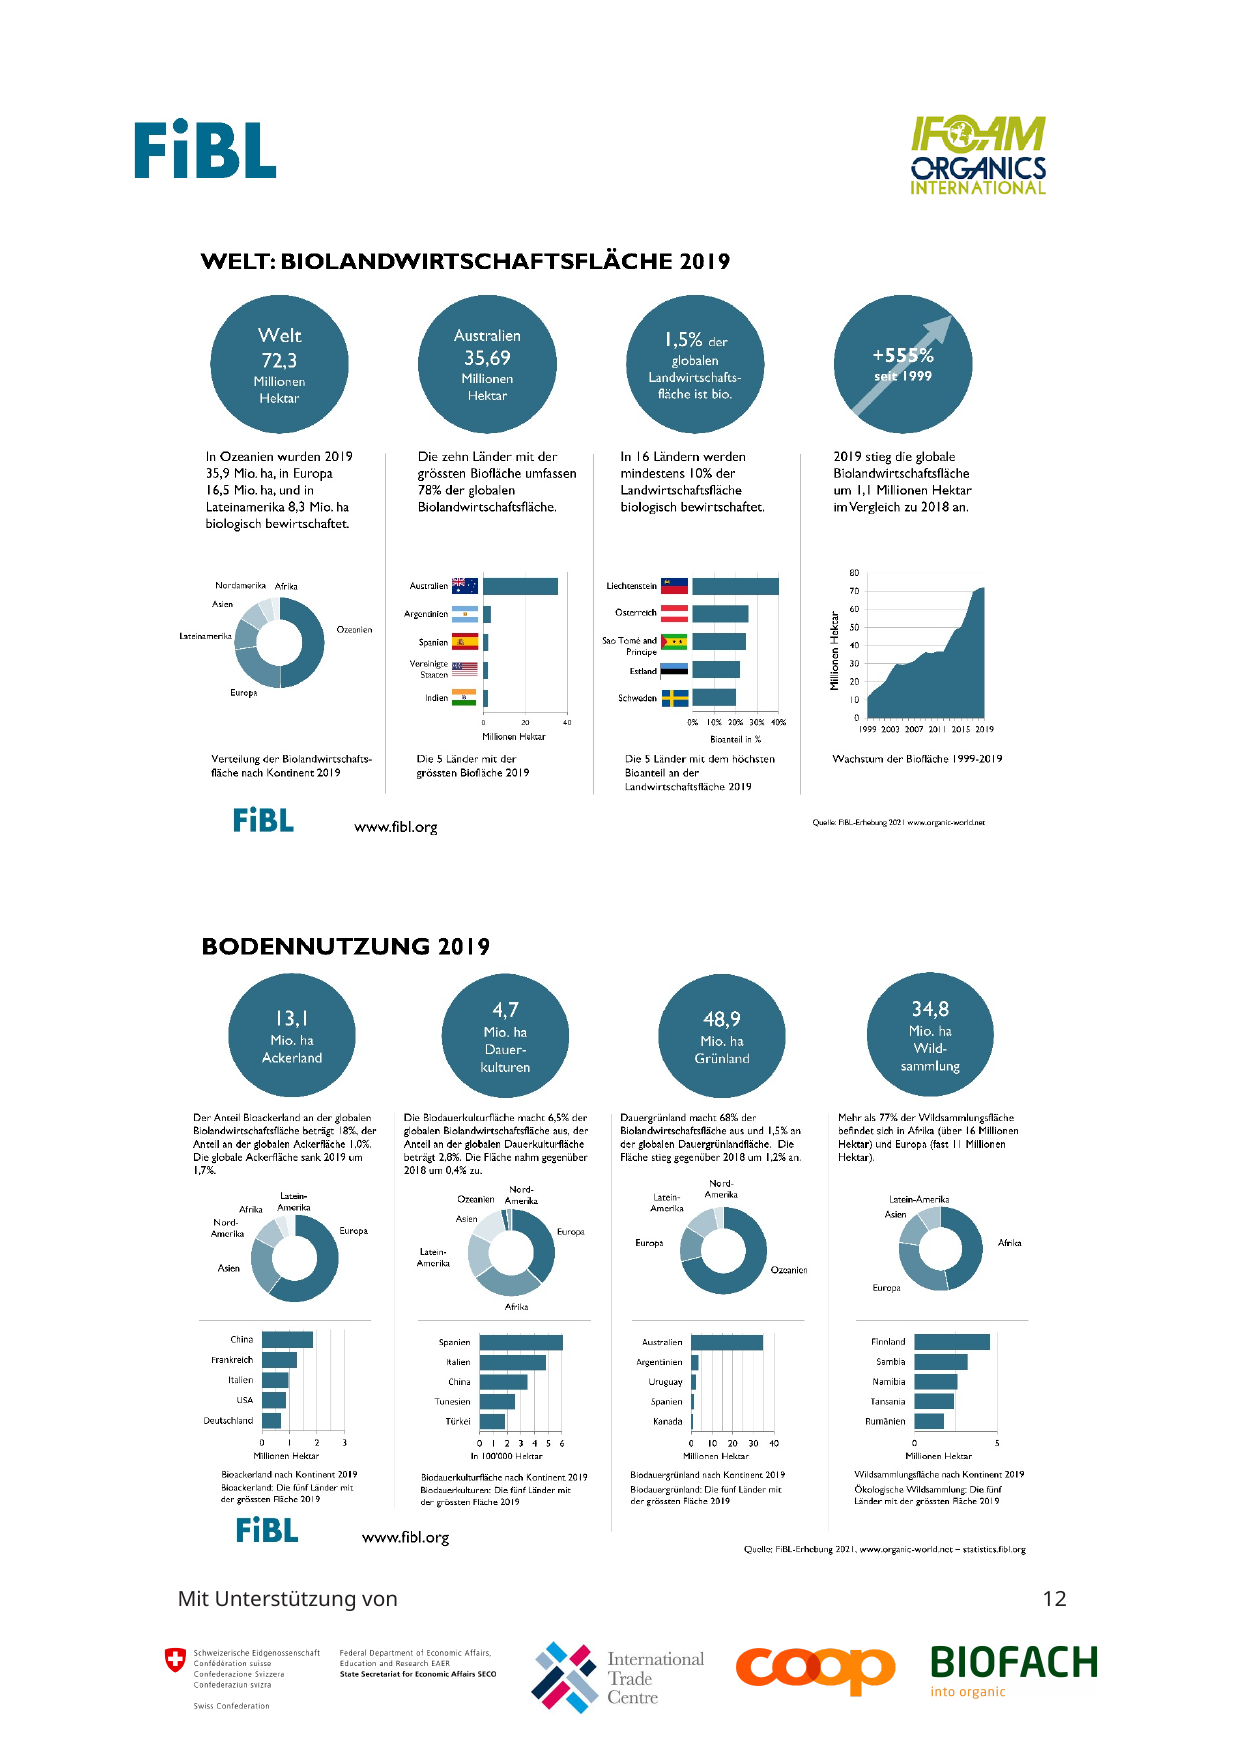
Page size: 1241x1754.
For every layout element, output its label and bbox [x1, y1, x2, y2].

picture [731, 1643, 900, 1701]
picture [211, 156, 224, 167]
picture [211, 134, 220, 144]
picture [156, 1639, 523, 1717]
picture [891, 102, 1065, 204]
picture [929, 1643, 1102, 1701]
picture [177, 920, 1052, 1577]
picture [531, 1641, 704, 1714]
picture [134, 118, 277, 178]
picture [177, 236, 1015, 865]
